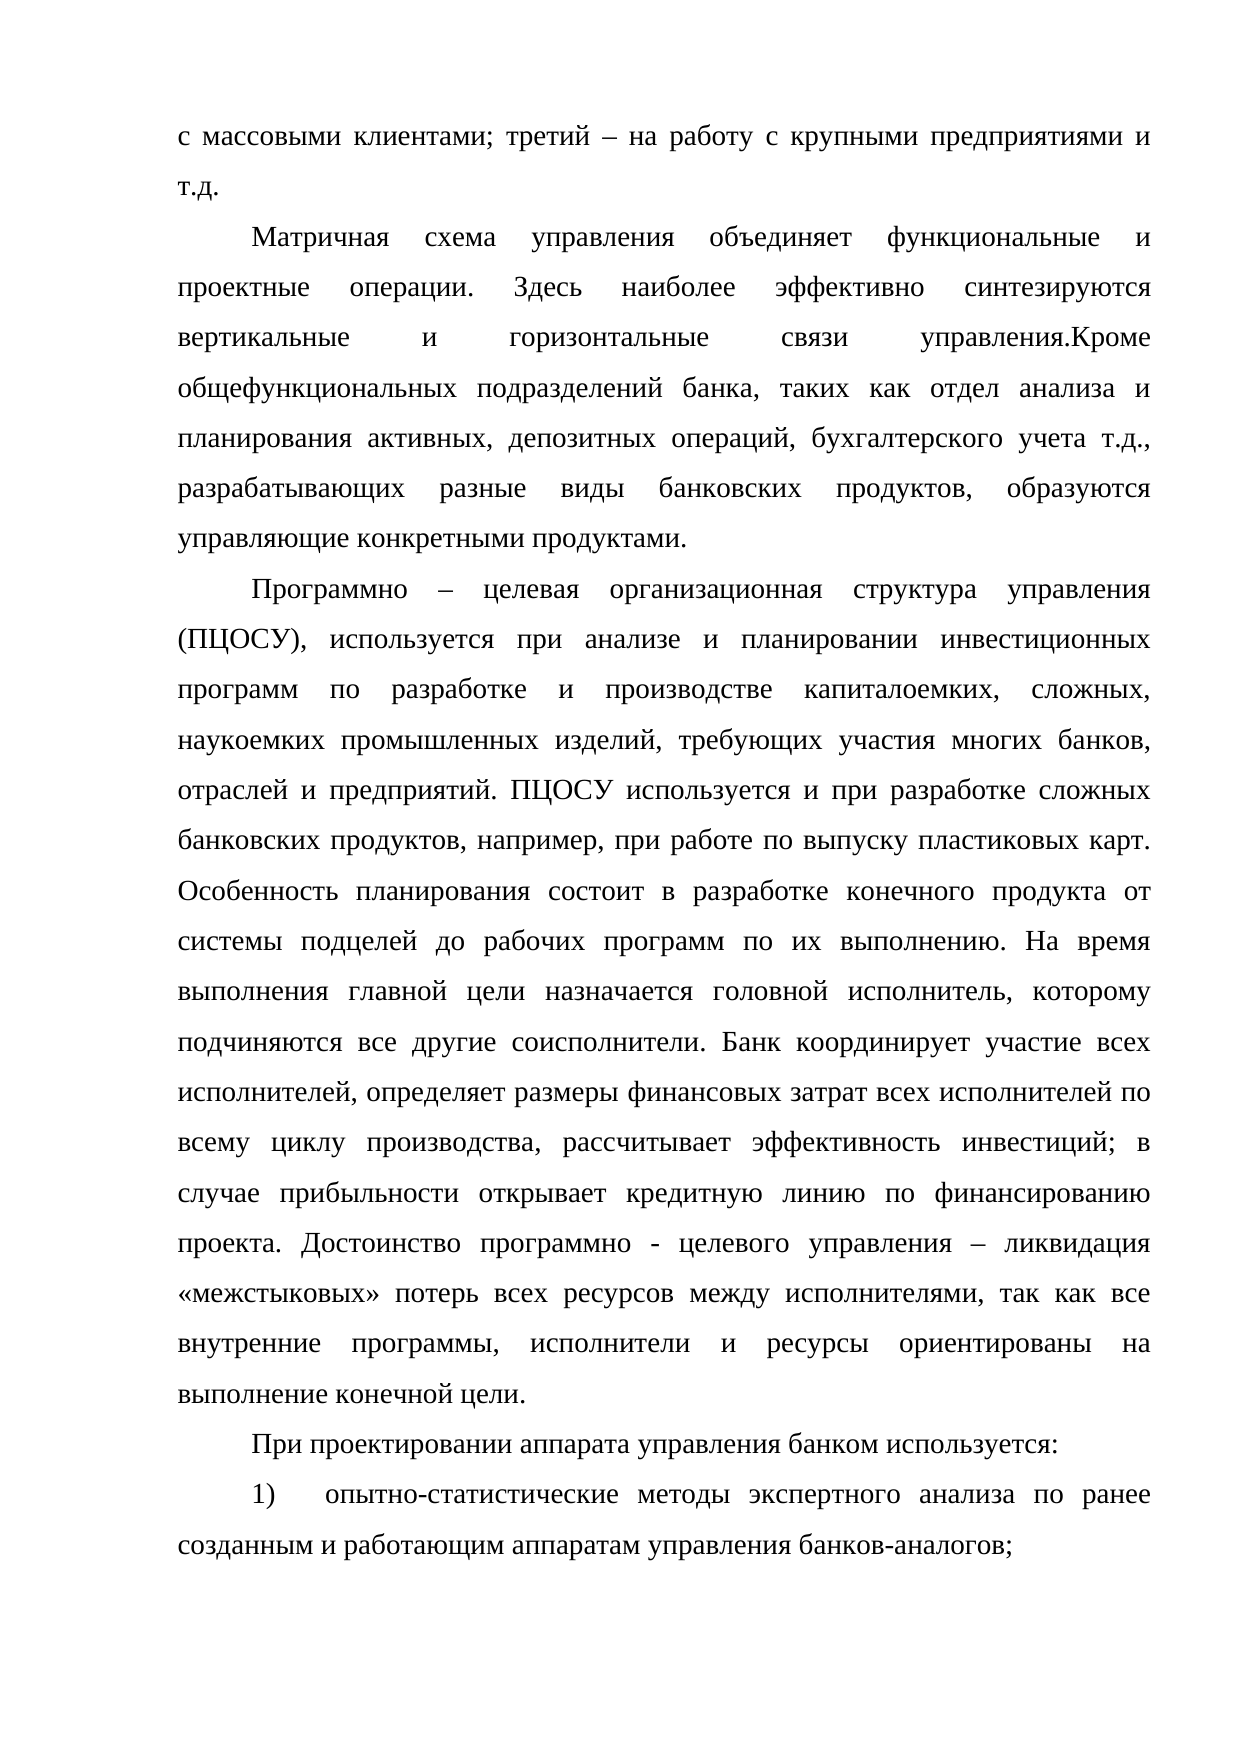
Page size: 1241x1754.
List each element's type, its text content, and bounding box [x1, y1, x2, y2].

list опытно-статистические методы экспертного анализа по ранее созданным и работающим аппаратам управления банков-аналогов; [177, 1477, 1152, 1560]
text При проектировании аппарата управления банком используется: [177, 1426, 1152, 1460]
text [177, 118, 1152, 202]
text Программно – целевая организационная структура управления (ПЦОСУ), используется при анализе и планировании инвестиционных программ по разработке и производстве капиталоемких, сложных, наукоемких промышленных изделий, требующих участия многих банков, отраслей и предприятий. ПЦОСУ используется и при разработке сложных банковских продуктов, например, при работе по выпуску пластиковых карт. Особенность планирования состоит в разработке конечного продукта от системы подцелей до рабочих программ по их выполнению. На время выполнения главной цели назначается головной исполнитель, которому подчиняются все другие соисполнители. Банк координирует участие всех исполнителей, определяет размеры финансовых затрат всех исполнителей по всему циклу производства, рассчитывает эффективность инвестиций; в случае прибыльности открывает кредитную линию по финансированию проекта. Достоинство программно - целевого управления – ликвидация «межстыковых» потерь всех ресурсов между исполнителями, так как все внутренние программы, исполнители и ресурсы ориентированы на выполнение конечной цели. [177, 571, 1152, 1409]
text Матричная схема управления объединяет функциональные и проектные операции. Здесь наиболее эффективно синтезируются вертикальные и горизонтальные связи управления.Кроме общефункциональных подразделений банка, таких как отдел анализа и планирования активных, депозитных операций, бухгалтерского учета т.д., разрабатывающих разные виды банковских продуктов, образуются управляющие конкретными продуктами. [177, 219, 1152, 554]
